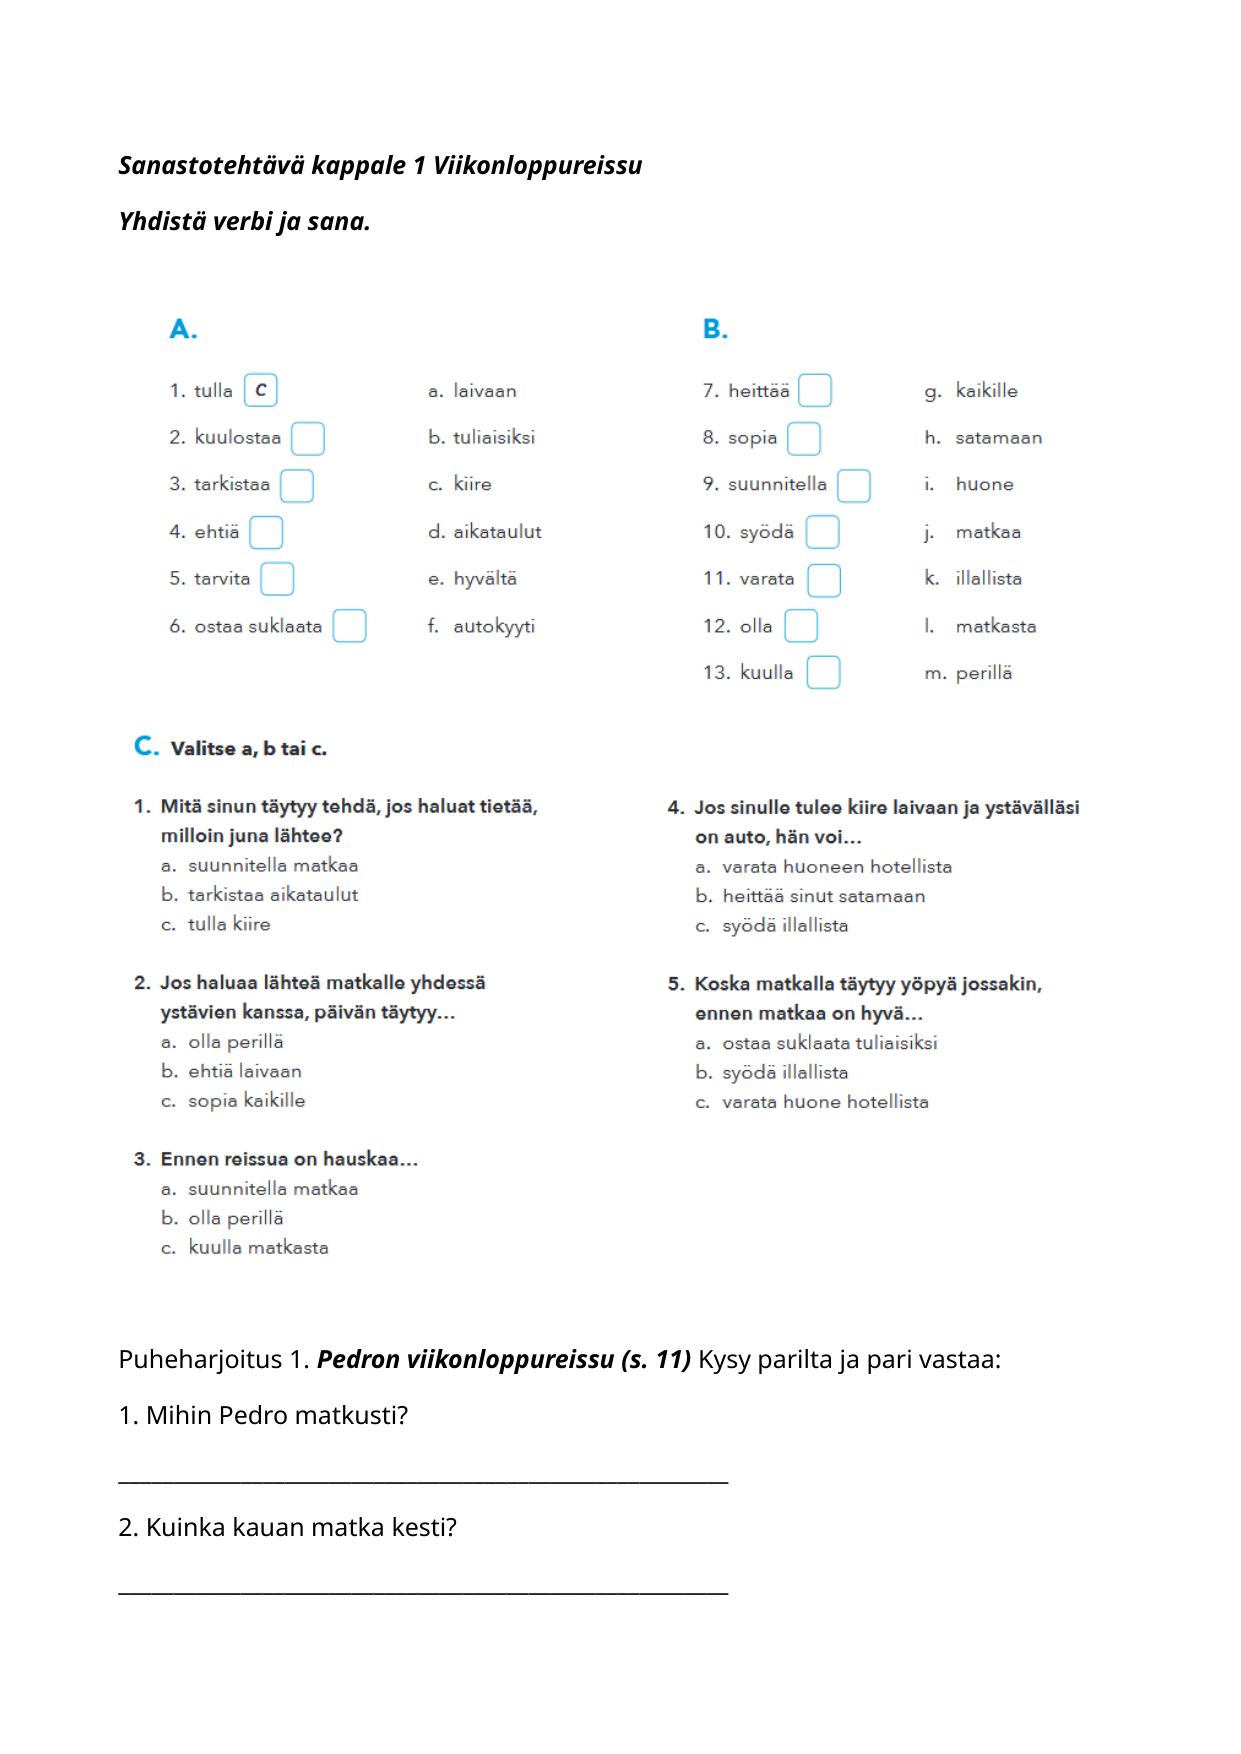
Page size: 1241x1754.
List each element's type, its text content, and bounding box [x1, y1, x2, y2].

text 2. Kuinka kauan matka kesti? [118, 1509, 1122, 1543]
picture [118, 732, 1123, 1320]
text 1. Mihin Pedro matkusti? [118, 1398, 1122, 1432]
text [118, 1453, 1122, 1487]
text Puheharjoitus 1. Pedron viikonloppureissu (s. 11) Kysy parilta ja pari vastaa: [118, 1342, 1122, 1376]
text Yhdistä verbi ja sana. [118, 203, 1122, 237]
picture [118, 315, 1123, 711]
text Sanastotehtävä kappale 1 Viikonloppureissu [118, 148, 1122, 182]
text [118, 1565, 1122, 1599]
